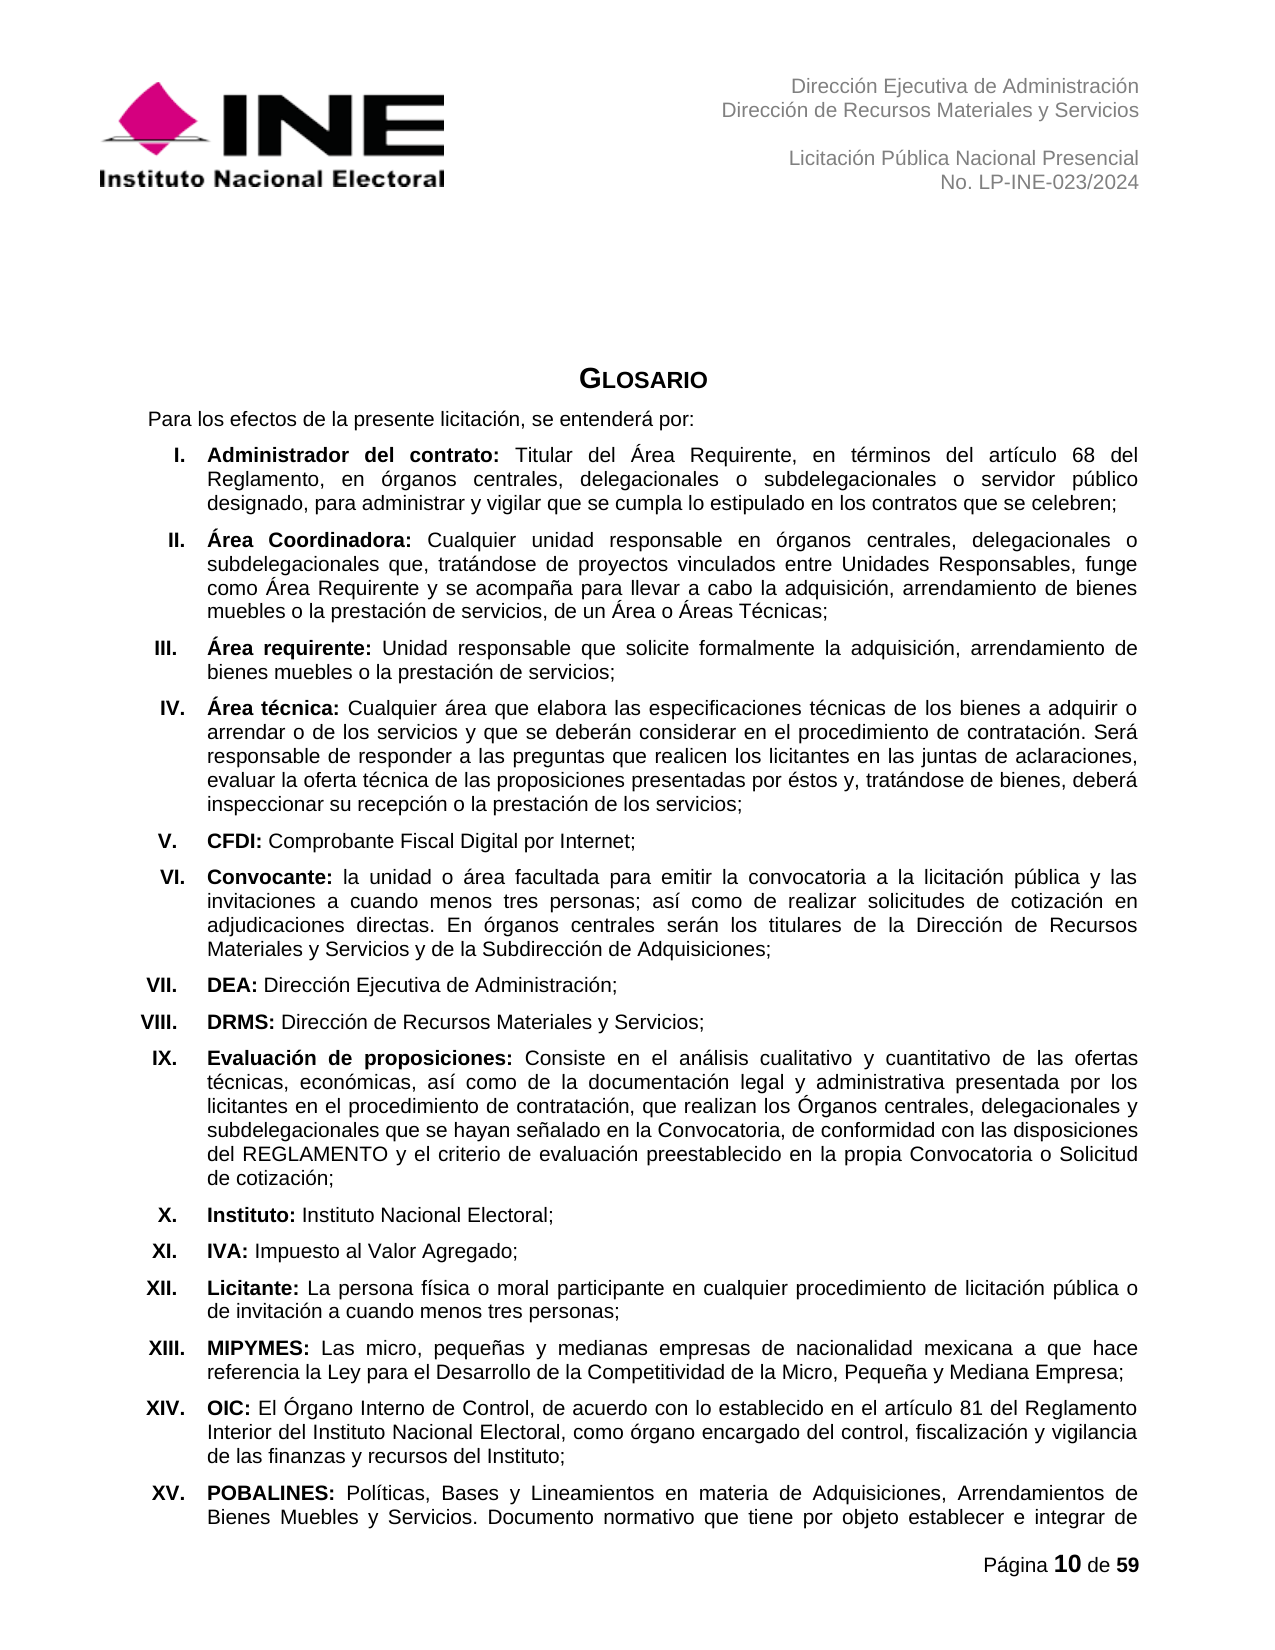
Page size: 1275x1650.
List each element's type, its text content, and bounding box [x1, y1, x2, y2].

list Área requirente: Unidad responsable que solicite formalmente la adquisición, arrendamiento de bienes muebles o la prestación de servicios; [177, 636, 1139, 684]
list Licitante: La persona física o moral participante en cualquier procedimiento de licitación pública o de invitación a cuando menos tres personas; [177, 1275, 1139, 1323]
list CFDI: Comprobante Fiscal Digital por Internet; [177, 828, 1139, 852]
list IVA: Impuesto al Valor Agregado; [177, 1239, 1139, 1263]
list OIC: El Órgano Interno de Control, de acuerdo con lo establecido en el artículo 81 del Reglamento Interior del Instituto Nacional Electoral, como órgano encargado del control, fiscalización y vigilancia de las finanzas y recursos del Instituto; [185, 1396, 1139, 1468]
list Área Coordinadora: Cualquier unidad responsable en órganos centrales, delegacionales o subdelegacionales que, tratándose de proyectos vinculados entre Unidades Responsables, funge como Área Requirente y se acompaña para llevar a cabo la adquisición, arrendamiento de bienes muebles o la prestación de servicios, de un Área o Áreas Técnicas; [185, 527, 1139, 623]
list Evaluación de proposiciones: Consiste en el análisis cualitativo y cuantitativo de las ofertas técnicas, económicas, así como de la documentación legal y administrativa presentada por los licitantes en el procedimiento de contratación, que realizan los Órganos centrales, delegacionales y subdelegacionales que se hayan señalado en la Convocatoria, de conformidad con las disposiciones del REGLAMENTO y el criterio de evaluación preestablecido en la propia Convocatoria o Solicitud de cotización; [177, 1046, 1139, 1190]
list Administrador del contrato: Titular del Área Requirente, en términos del artículo 68 del Reglamento, en órganos centrales, delegacionales o subdelegacionales o servidor público designado, para administrar y vigilar que se cumpla lo estipulado en los contratos que se celebren; [185, 443, 1139, 515]
list DRMS: Dirección de Recursos Materiales y Servicios; [177, 1010, 1139, 1034]
list Instituto: Instituto Nacional Electoral; [177, 1202, 1139, 1226]
list DEA: Dirección Ejecutiva de Administración; [177, 973, 1139, 997]
list MIPYMES: Las micro, pequeñas y medianas empresas de nacionalidad mexicana a que hace referencia la Ley para el Desarrollo de la Competitividad de la Micro, Pequeña y Mediana Empresa; [185, 1336, 1139, 1384]
picture [100, 82, 444, 187]
list Convocante: la unidad o área facultada para emitir la convocatoria a la licitación pública y las invitaciones a cuando menos tres personas; así como de realizar solicitudes de cotización en adjudicaciones directas. En órganos centrales serán los titulares de la Dirección de Recursos Materiales y Servicios y de la Subdirección de Adquisiciones; [185, 865, 1139, 961]
text Glosario [148, 361, 1139, 394]
text Para los efectos de la presente licitación, se entenderá por: [148, 407, 1139, 431]
list Área técnica: Cualquier área que elabora las especificaciones técnicas de los bienes a adquirir o arrendar o de los servicios y que se deberán considerar en el procedimiento de contratación. Será responsable de responder a las preguntas que realicen los licitantes en las juntas de aclaraciones, evaluar la oferta técnica de las proposiciones presentadas por éstos y, tratándose de bienes, deberá inspeccionar su recepción o la prestación de los servicios; [185, 696, 1139, 816]
